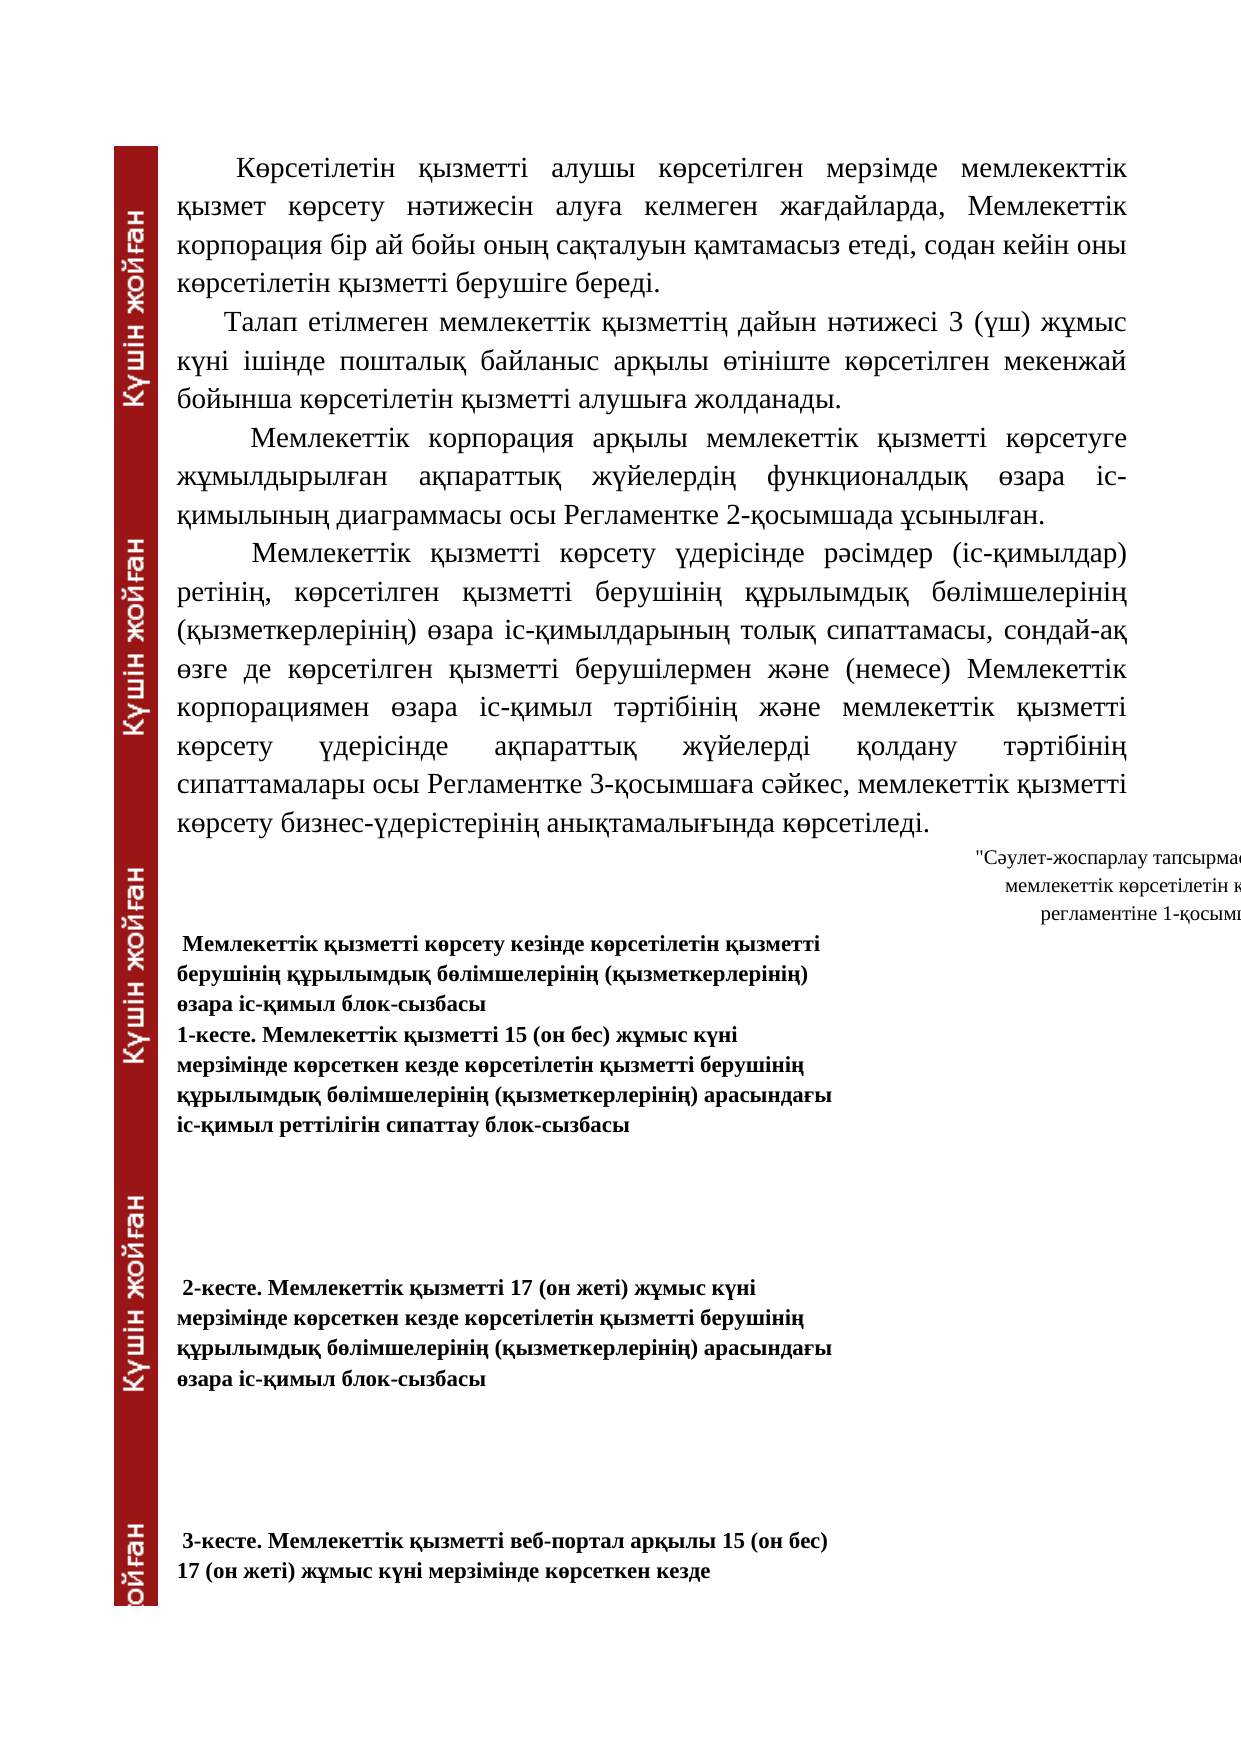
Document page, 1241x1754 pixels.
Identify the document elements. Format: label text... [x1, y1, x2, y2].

picture [114, 530, 158, 535]
table_header "Сәулет-жоспарлау тапсырмасын беру" мемлекеттік көрсетілетін қызмет регламентіне 1-қосымша [912, 844, 1240, 930]
picture [114, 146, 158, 150]
picture [114, 299, 158, 304]
picture [114, 1584, 158, 1606]
table_header [101, 844, 912, 930]
text Мемлекеттік корпорация арқылы мемлекеттік қызметті көрсетуге жұмылдырылған ақпараттық жүйелердің функционалдық өзара іс-қимылының диаграммасы осы Регламентке 2-қосымшада ұсынылған. [112, 420, 1128, 530]
picture [114, 1138, 158, 1274]
text Көрсетілетін қызметті алушы көрсетілген мерзімде мемлекекттік қызмет көрсету нәтижесін алуға келмеген жағдайларда, Мемлекеттік корпорация бір ай бойы оның сақталуын қамтамасыз етеді, содан кейін оны көрсетілетін қызметті берушіге береді. [112, 150, 1128, 299]
text Талап етілмеген мемлекеттік қызметтің дайын нәтижесі 3 (үш) жұмыс күні ішінде пошталық байланыс арқылы өтініште көрсетілген мекенжай бойынша көрсетілетін қызметті алушыға жолданады. [112, 304, 1128, 415]
picture [114, 839, 158, 844]
text Мемлекеттік қызметті көрсету кезінде көрсетілетін қызметті берушінің құрылымдық бөлімшелерінің (қызметкерлерінің) өзара іс-қимыл блок-сызбасы 1-кесте. Мемлекеттік қызметті 15 (он бес) жұмыс күні мерзімінде көрсеткен кезде көрсетілетін қызметті берушінің құрылымдық бөлімшелерінің (қызметкерлерінің) арасындағы іс-қимыл реттілігін сипаттау блок-сызбасы [112, 930, 1128, 1138]
picture [114, 1391, 158, 1527]
text 2-кесте. Мемлекеттік қызметті 17 (он жеті) жұмыс күні мерзімінде көрсеткен кезде көрсетілетін қызметті берушінің құрылымдық бөлімшелерінің (қызметкерлерінің) арасындағы өзара іс-қимыл блок-сызбасы [112, 1274, 1128, 1391]
picture [114, 415, 158, 420]
text Мемлекеттік қызметті көрсету үдерісінде рәсімдер (іс-қимылдар) ретінің, көрсетілген қызметті берушінің құрылымдық бөлімшелерінің (қызметкерлерінің) өзара іс-қимылдарының толық сипаттамасы, сондай-ақ өзге де көрсетілген қызметті берушілермен және (немесе) Мемлекеттік корпорациямен өзара іс-қимыл тәртібінің және мемлекеттік қызметті көрсету үдерісінде ақпараттық жүйелерді қолдану тәртібінің сипаттамалары осы Регламентке 3-қосымшаға сәйкес, мемлекеттік қызметті көрсету бизнес-үдерістерінің анықтамалығында көрсетіледі. [112, 535, 1128, 839]
